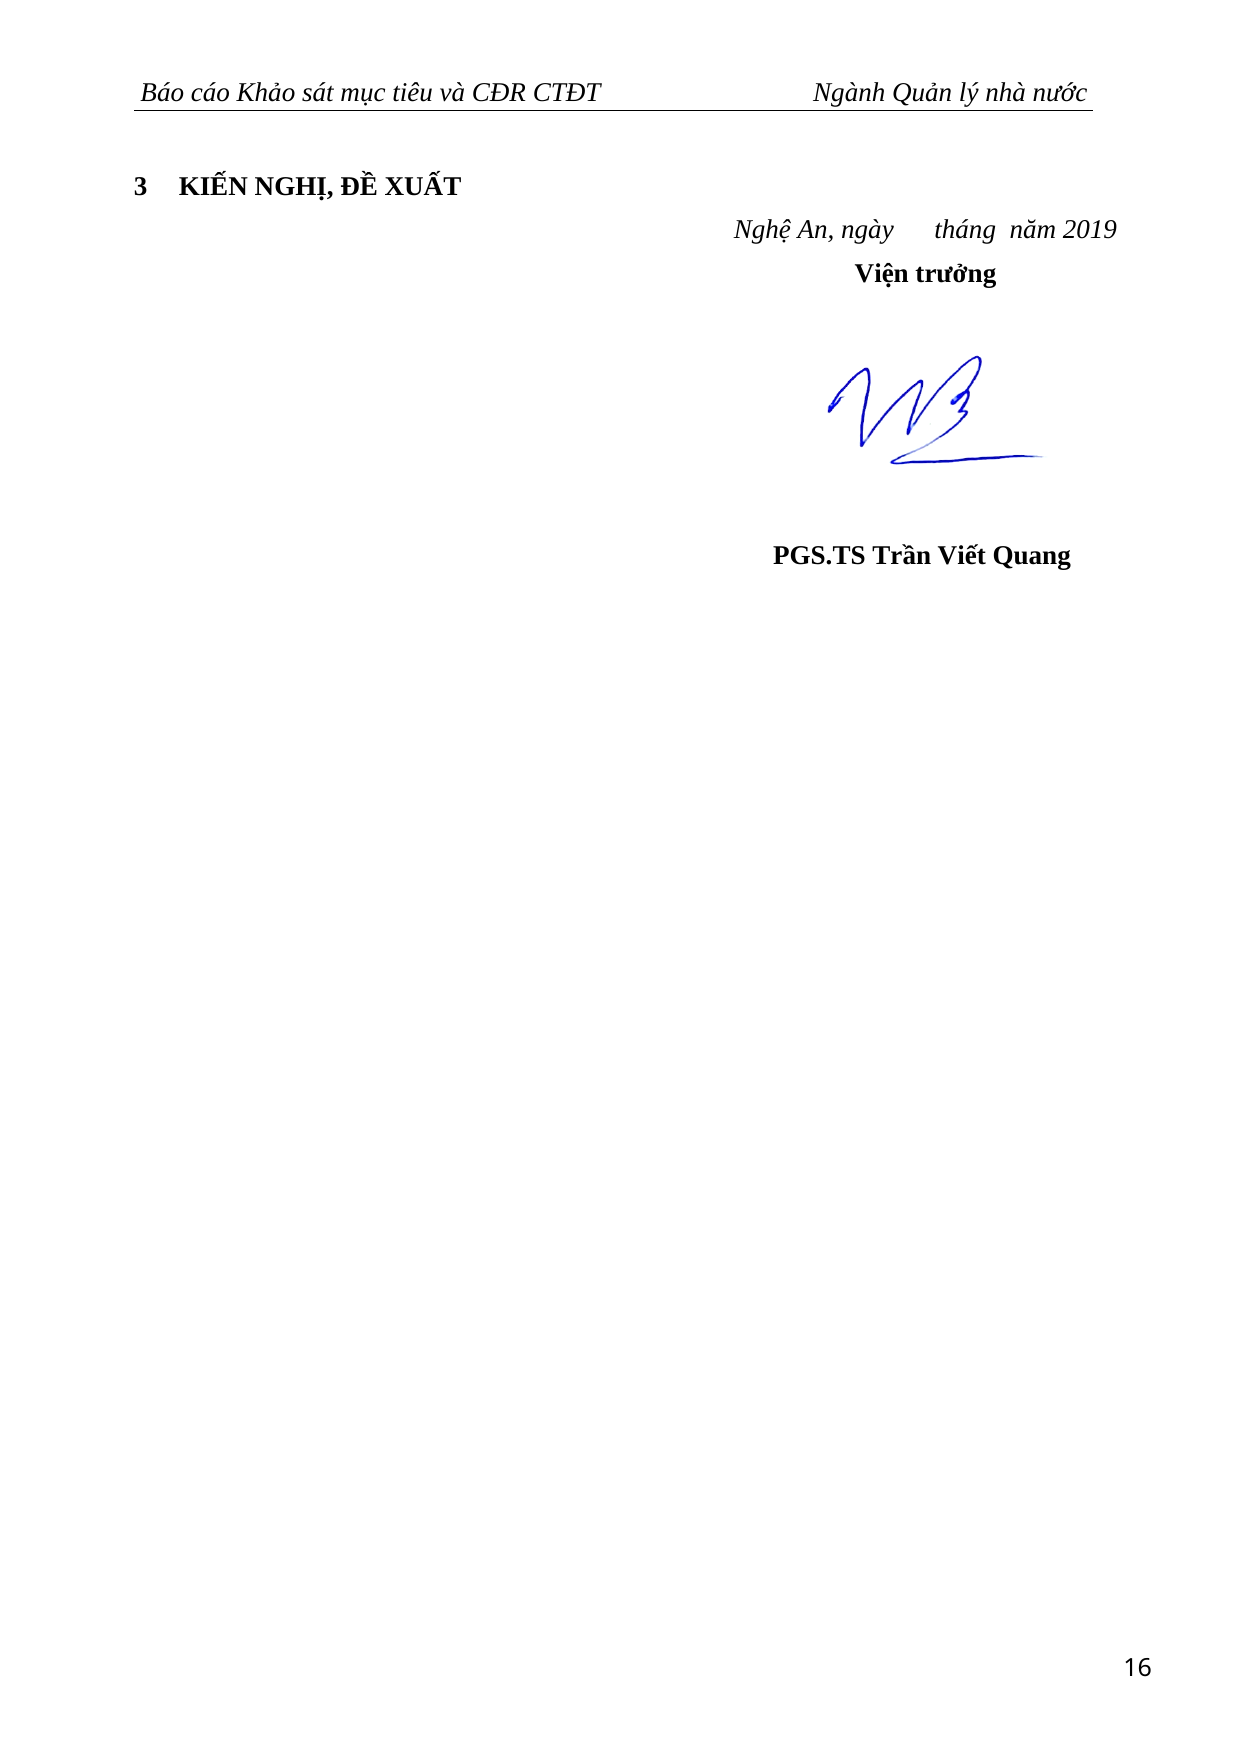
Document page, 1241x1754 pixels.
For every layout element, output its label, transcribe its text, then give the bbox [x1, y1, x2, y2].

text Nghệ An, ngày tháng năm 2019 [658, 214, 1152, 245]
subtitle KIẾN NGHỊ, ĐỀ XUẤT [133, 170, 1152, 201]
text Viện trưởng [658, 257, 1152, 288]
text PGS.TS Trần Viết Quang [658, 539, 1152, 570]
picture [817, 344, 1061, 483]
